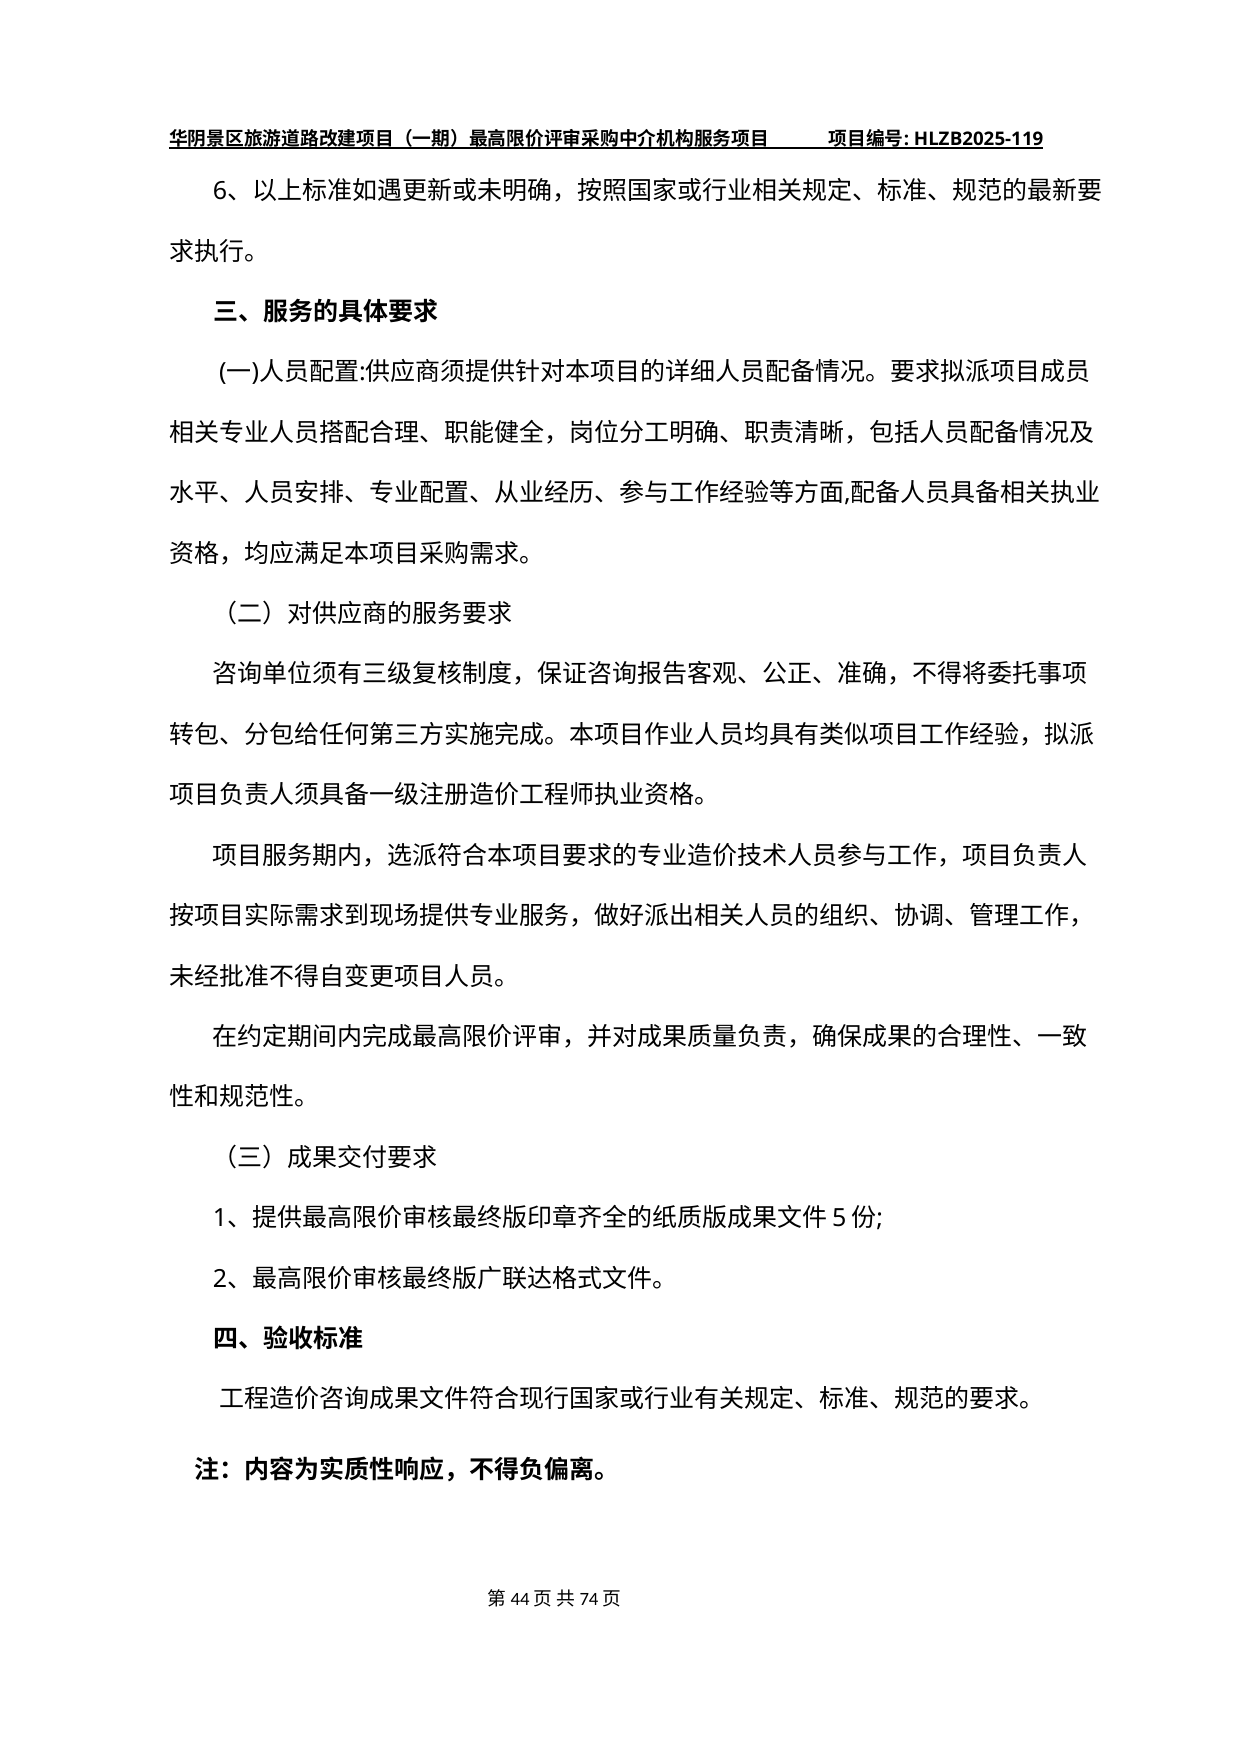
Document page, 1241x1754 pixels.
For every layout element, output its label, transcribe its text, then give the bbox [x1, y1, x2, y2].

text 咨询单位须有三级复核制度，保证咨询报告客观、公正、准确，不得将委托事项转包、分包给任何第三方实施完成。本项目作业人员均具有类似项目工作经验，拟派项目负责人须具备一级注册造价工程师执业资格。 [169, 634, 1106, 816]
text 三、服务的具体要求 [169, 272, 1106, 332]
text 项目服务期内，选派符合本项目要求的专业造价技术人员参与工作，项目负责人按项目实际需求到现场提供专业服务，做好派出相关人员的组织、协调、管理工作，未经批准不得自变更项目人员。 [169, 816, 1106, 997]
text （二）对供应商的服务要求 [169, 574, 1106, 634]
text 四、验收标准 [169, 1299, 1106, 1359]
text (一)人员配置:供应商须提供针对本项目的详细人员配备情况。要求拟派项目成员相关专业人员搭配合理、职能健全，岗位分工明确、职责清晰，包括人员配备情况及水平、人员安排、专业配置、从业经历、参与工作经验等方面,配备人员具备相关执业资格，均应满足本项目采购需求。 [169, 332, 1106, 574]
text 1、提供最高限价审核最终版印章齐全的纸质版成果文件5份; [169, 1178, 1106, 1239]
text 6、以上标准如遇更新或未明确，按照国家或行业相关规定、标准、规范的最新要求执行。 [169, 151, 1106, 272]
text 工程造价咨询成果文件符合现行国家或行业有关规定、标准、规范的要求。 [169, 1359, 1106, 1420]
text 在约定期间内完成最高限价评审，并对成果质量负责，确保成果的合理性、一致性和规范性。 [169, 997, 1106, 1118]
text 2、最高限价审核最终版广联达格式文件。 [169, 1239, 1106, 1299]
text （三）成果交付要求 [169, 1118, 1106, 1178]
text 注：内容为实质性响应，不得负偏离。 [169, 1450, 1106, 1486]
